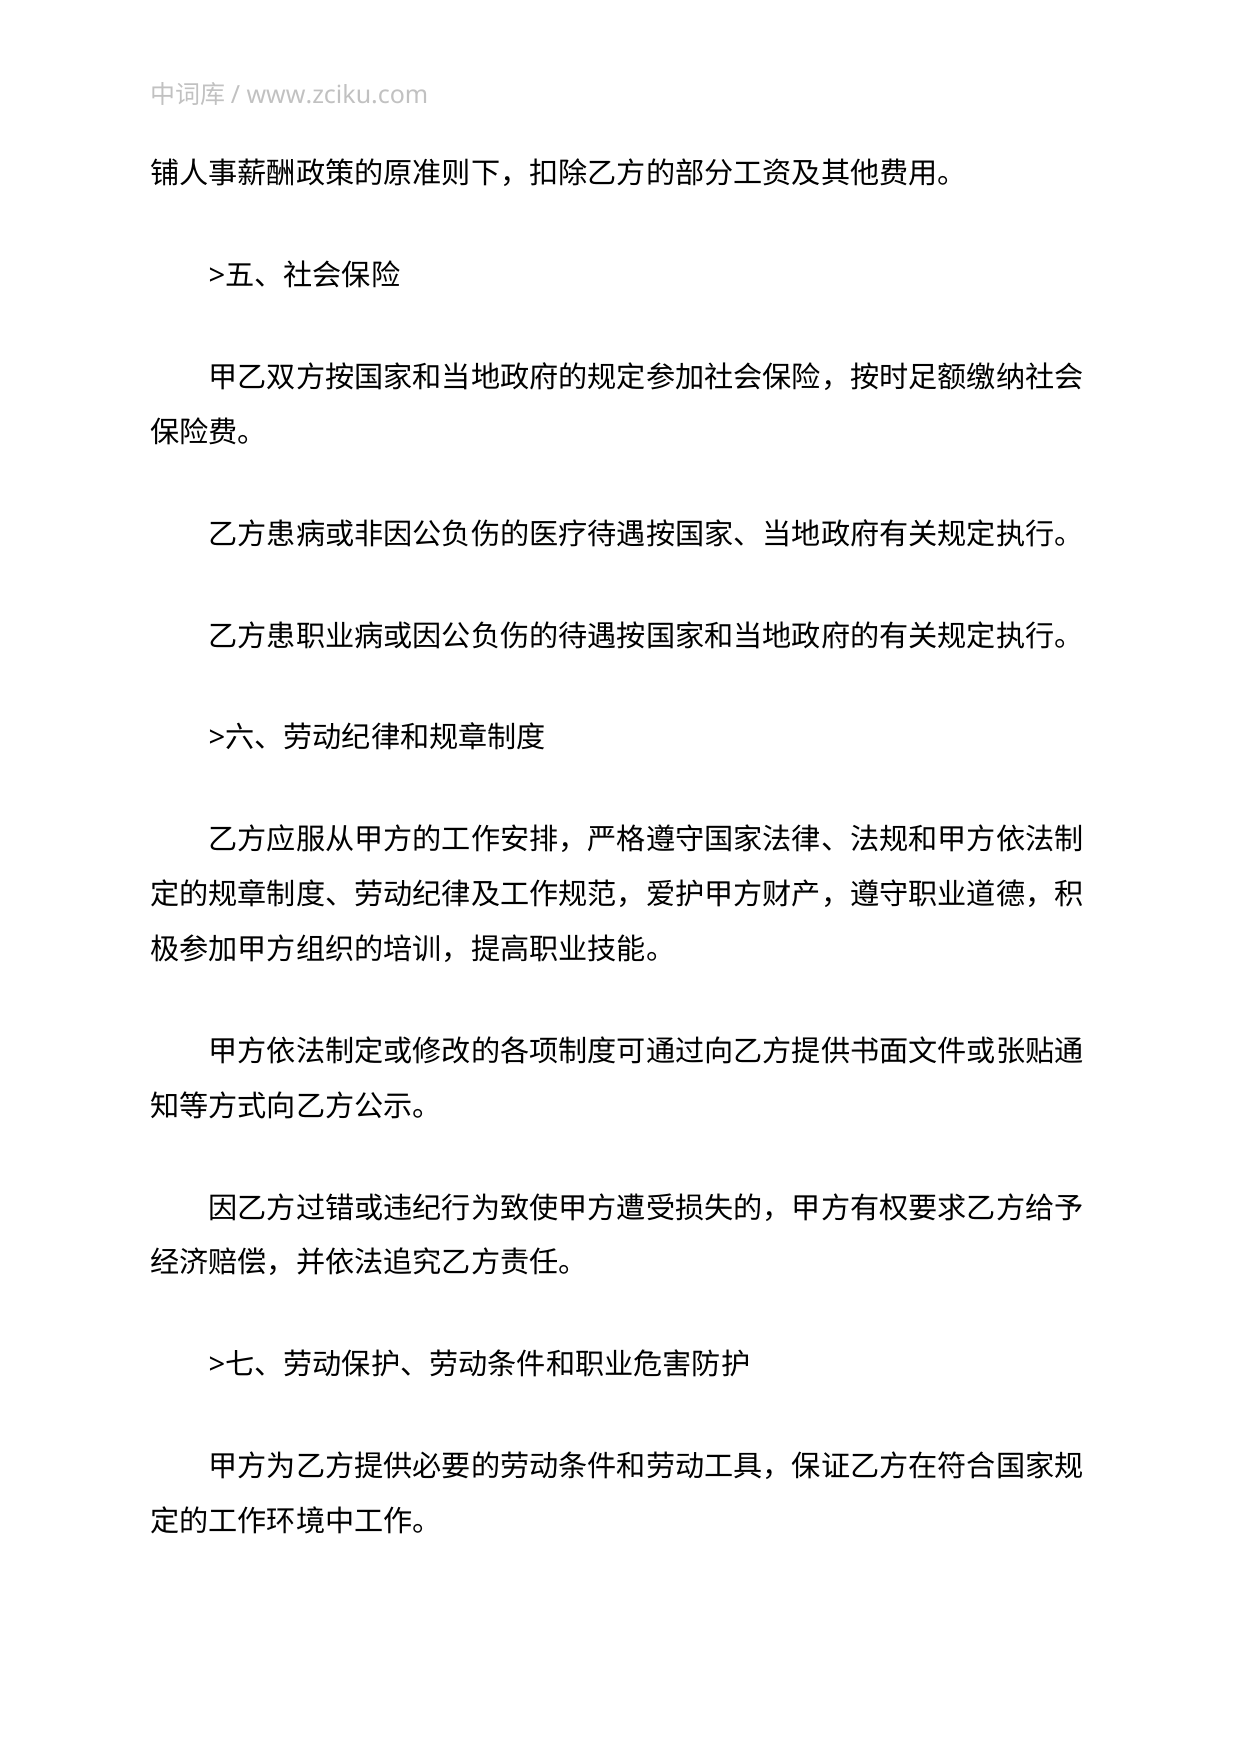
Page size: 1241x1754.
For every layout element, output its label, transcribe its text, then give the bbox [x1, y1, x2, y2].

text 甲方为乙方提供必要的劳动条件和劳动工具，保证乙方在符合国家规定的工作环境中工作。 [150, 1443, 1090, 1540]
text >七、劳动保护、劳动条件和职业危害防护 [150, 1341, 1090, 1383]
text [150, 150, 1090, 192]
text 甲乙双方按国家和当地政府的规定参加社会保险，按时足额缴纳社会保险费。 [150, 354, 1090, 451]
text >五、社会保险 [150, 252, 1090, 294]
text 乙方患病或非因公负伤的医疗待遇按国家、当地政府有关规定执行。 [150, 510, 1090, 553]
text 乙方患职业病或因公负伤的待遇按国家和当地政府的有关规定执行。 [150, 612, 1090, 654]
text 乙方应服从甲方的工作安排，严格遵守国家法律、法规和甲方依法制定的规章制度、劳动纪律及工作规范，爱护甲方财产，遵守职业道德，积极参加甲方组织的培训，提高职业技能。 [150, 816, 1090, 968]
text 因乙方过错或违纪行为致使甲方遭受损失的，甲方有权要求乙方给予经济赔偿，并依法追究乙方责任。 [150, 1184, 1090, 1281]
text >六、劳动纪律和规章制度 [150, 714, 1090, 756]
text 甲方依法制定或修改的各项制度可通过向乙方提供书面文件或张贴通知等方式向乙方公示。 [150, 1027, 1090, 1125]
